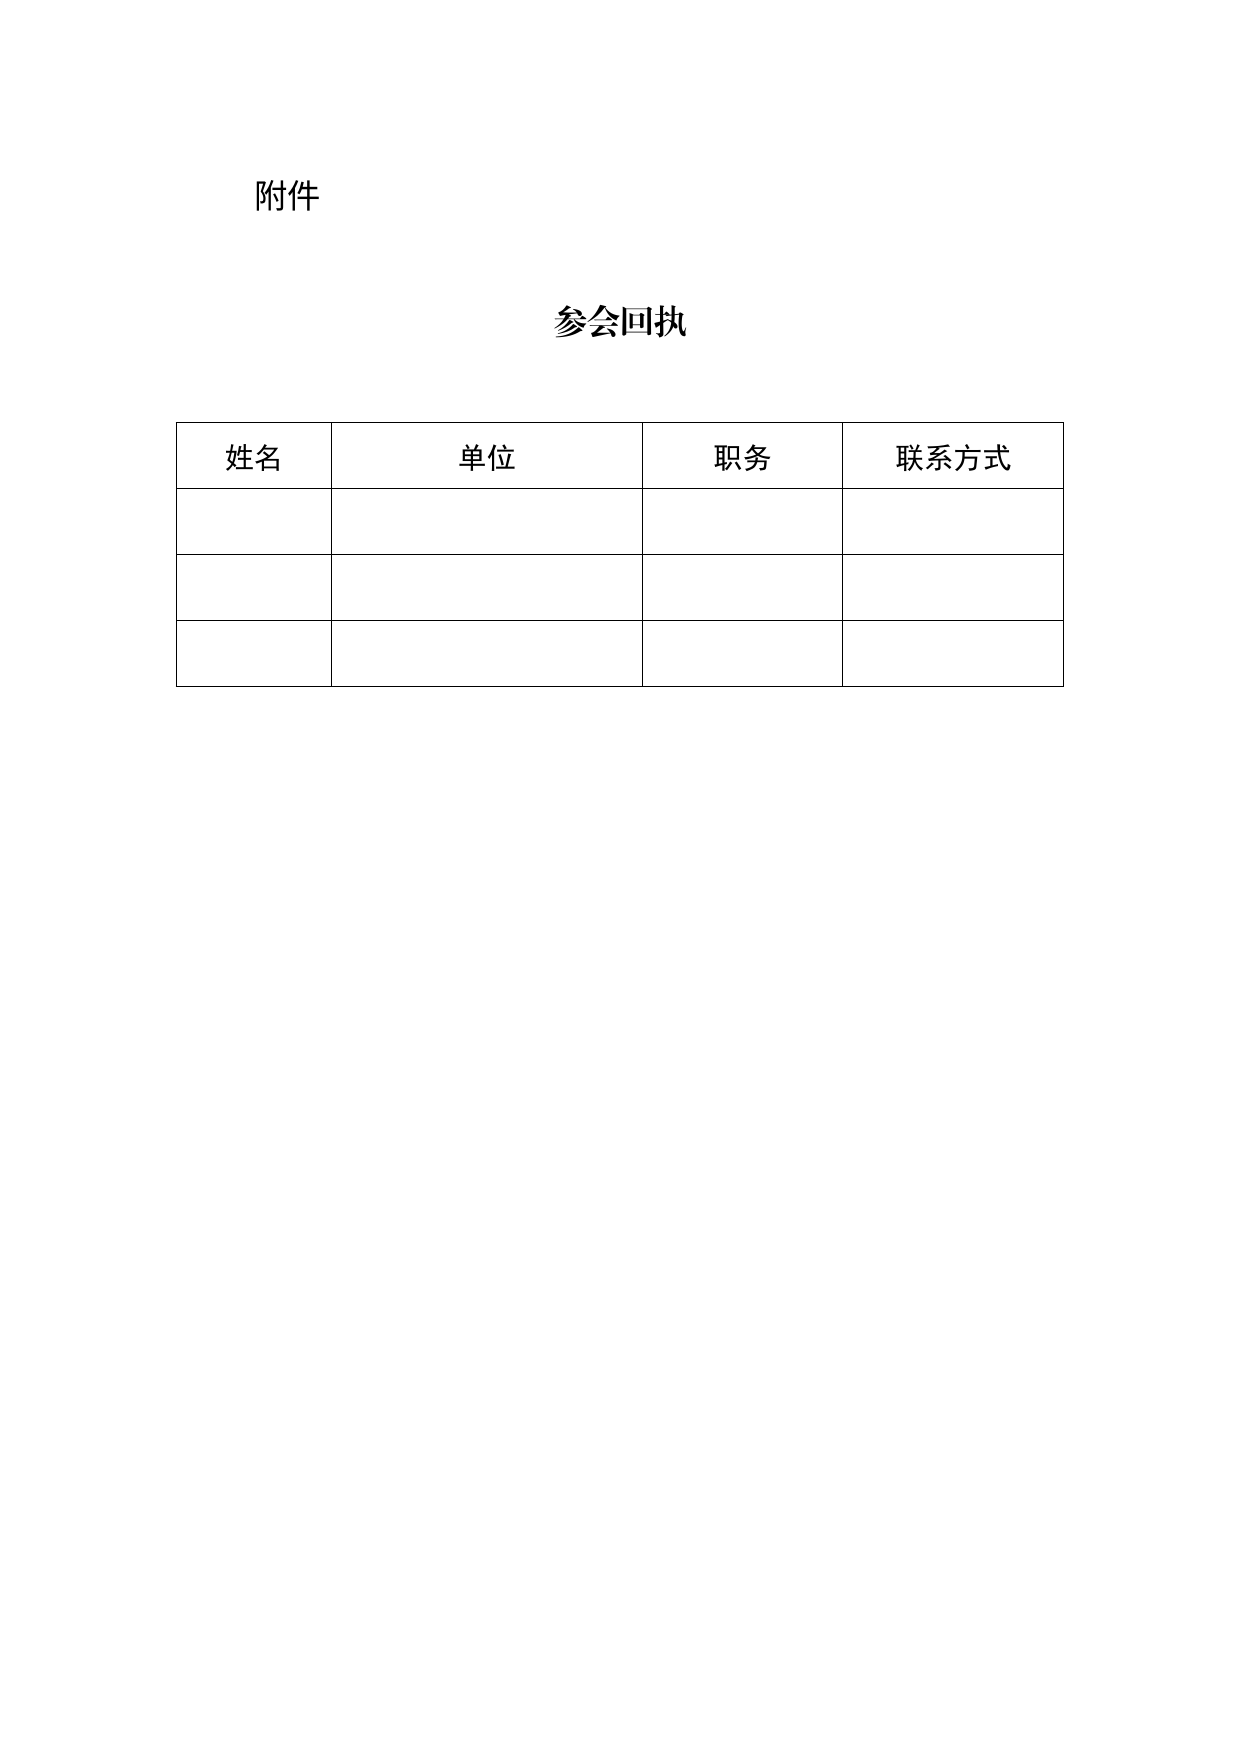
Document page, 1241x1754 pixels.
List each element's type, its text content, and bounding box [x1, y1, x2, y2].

table_header 姓名 [177, 423, 331, 488]
table_cell [332, 555, 642, 620]
table_cell [843, 555, 1063, 620]
table_cell [332, 621, 642, 686]
list 附件 [187, 162, 1053, 227]
list 参会回执 [187, 292, 1053, 357]
table_header 单位 [332, 423, 642, 488]
table_cell [843, 621, 1063, 686]
table_cell [643, 621, 842, 686]
table_cell [177, 621, 331, 686]
table_cell [177, 489, 331, 554]
table_cell [643, 555, 842, 620]
table_cell [843, 489, 1063, 554]
table_cell [332, 489, 642, 554]
table_header 联系方式 [843, 423, 1063, 488]
table_cell [177, 555, 331, 620]
table_cell [643, 489, 842, 554]
table_header 职务 [643, 423, 842, 488]
